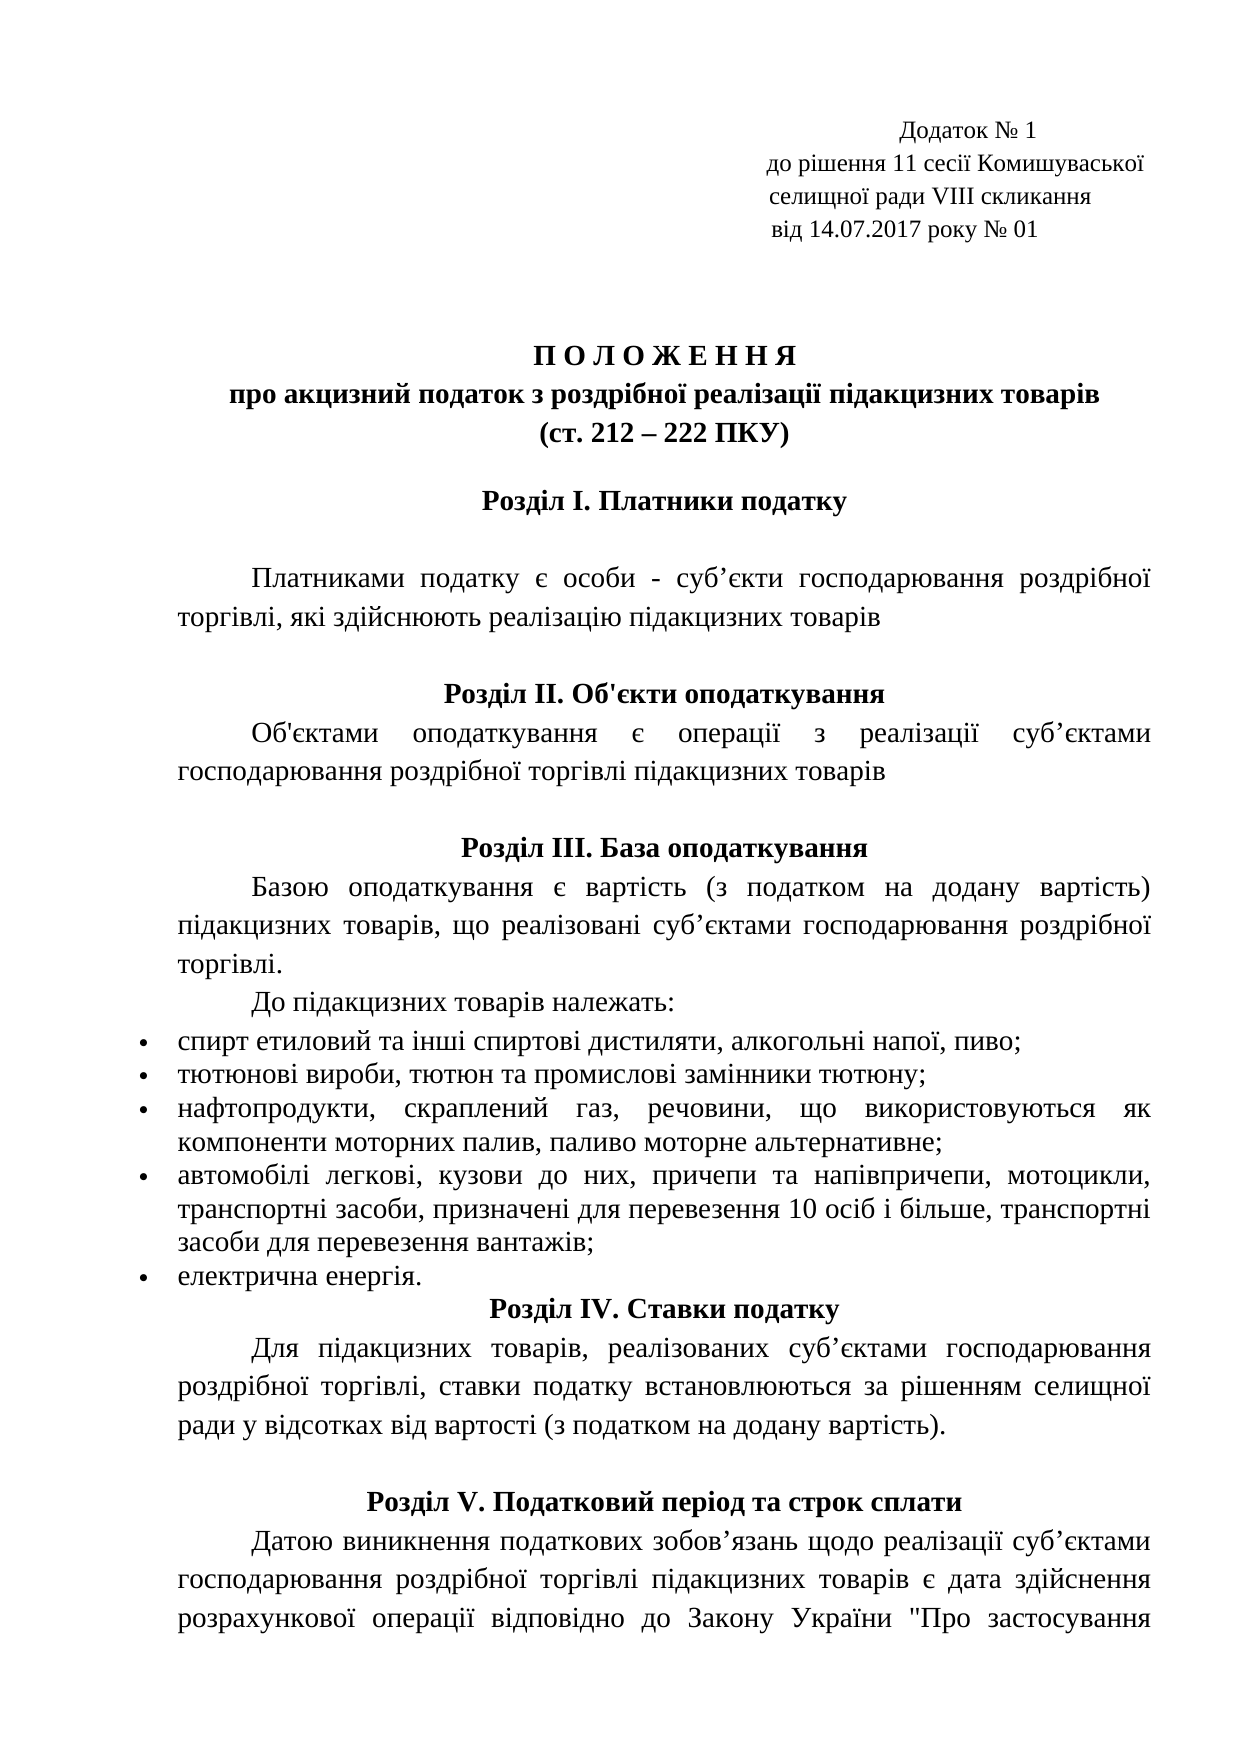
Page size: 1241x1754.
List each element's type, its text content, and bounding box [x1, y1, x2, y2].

text селищної ради VІIІ скликання [177, 181, 1152, 210]
text Розділ І. Платники податку [177, 483, 1152, 517]
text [177, 1523, 1152, 1633]
list нафтопродукти, скраплений газ, речовини, що використовуються як компоненти моторних палив, паливо моторне альтернативне; [140, 1090, 1152, 1157]
text Для підакцизних товарів, реалізованих суб’єктами господарювання роздрібної торгівлі, ставки податку встановлюються за рішенням селищної ради у відсотках від вартості (з податком на додану вартість). [177, 1330, 1152, 1441]
text П О Л О Ж Е Н Н Я [177, 338, 1152, 371]
text (ст. 212 – 222 ПКУ) [177, 415, 1152, 448]
text Розділ ІІІ. База оподаткування [177, 830, 1152, 864]
list спирт етиловий та інші спиртові дистиляти, алкогольні напої, пиво; [140, 1023, 1152, 1057]
text Розділ V. Податковий період та строк сплати [177, 1484, 1152, 1518]
text до рішення 11 сесії Комишуваської [177, 148, 1152, 177]
list електрична енергія. [140, 1258, 1152, 1291]
text Об'єктами оподаткування є операції з реалізації суб’єктами господарювання роздрібної торгівлі підакцизних товарів [177, 715, 1152, 787]
list автомобілі легкові, кузови до них, причепи та напівпричепи, мотоцикли, транспортні засоби, призначені для перевезення 10 осіб i більше, транспортні засоби для перевезення вантажів; [140, 1157, 1152, 1258]
text Розділ ІІ. Об'єкти оподаткування [177, 676, 1152, 710]
text Додаток № 1 [177, 115, 1152, 144]
text про акцизний податок з роздрібної реалізації підакцизних товарів [177, 376, 1152, 410]
list тютюнові вироби, тютюн та промислові замінники тютюну; [140, 1057, 1152, 1090]
text Розділ ІV. Ставки податку [177, 1291, 1152, 1325]
text від 14.07.2017 року № 01 [177, 214, 1152, 243]
text Базою оподаткування є вартість (з податком на додану вартість) підакцизних товарів, що реалізовані суб’єктами господарювання роздрібної торгівлі. [177, 869, 1152, 979]
text До підакцизних товарів належать: [177, 984, 1152, 1018]
text Платниками податку є особи - суб’єкти господарювання роздрібної торгівлі, які здійснюють реалізацію підакцизних товарів [177, 561, 1152, 633]
